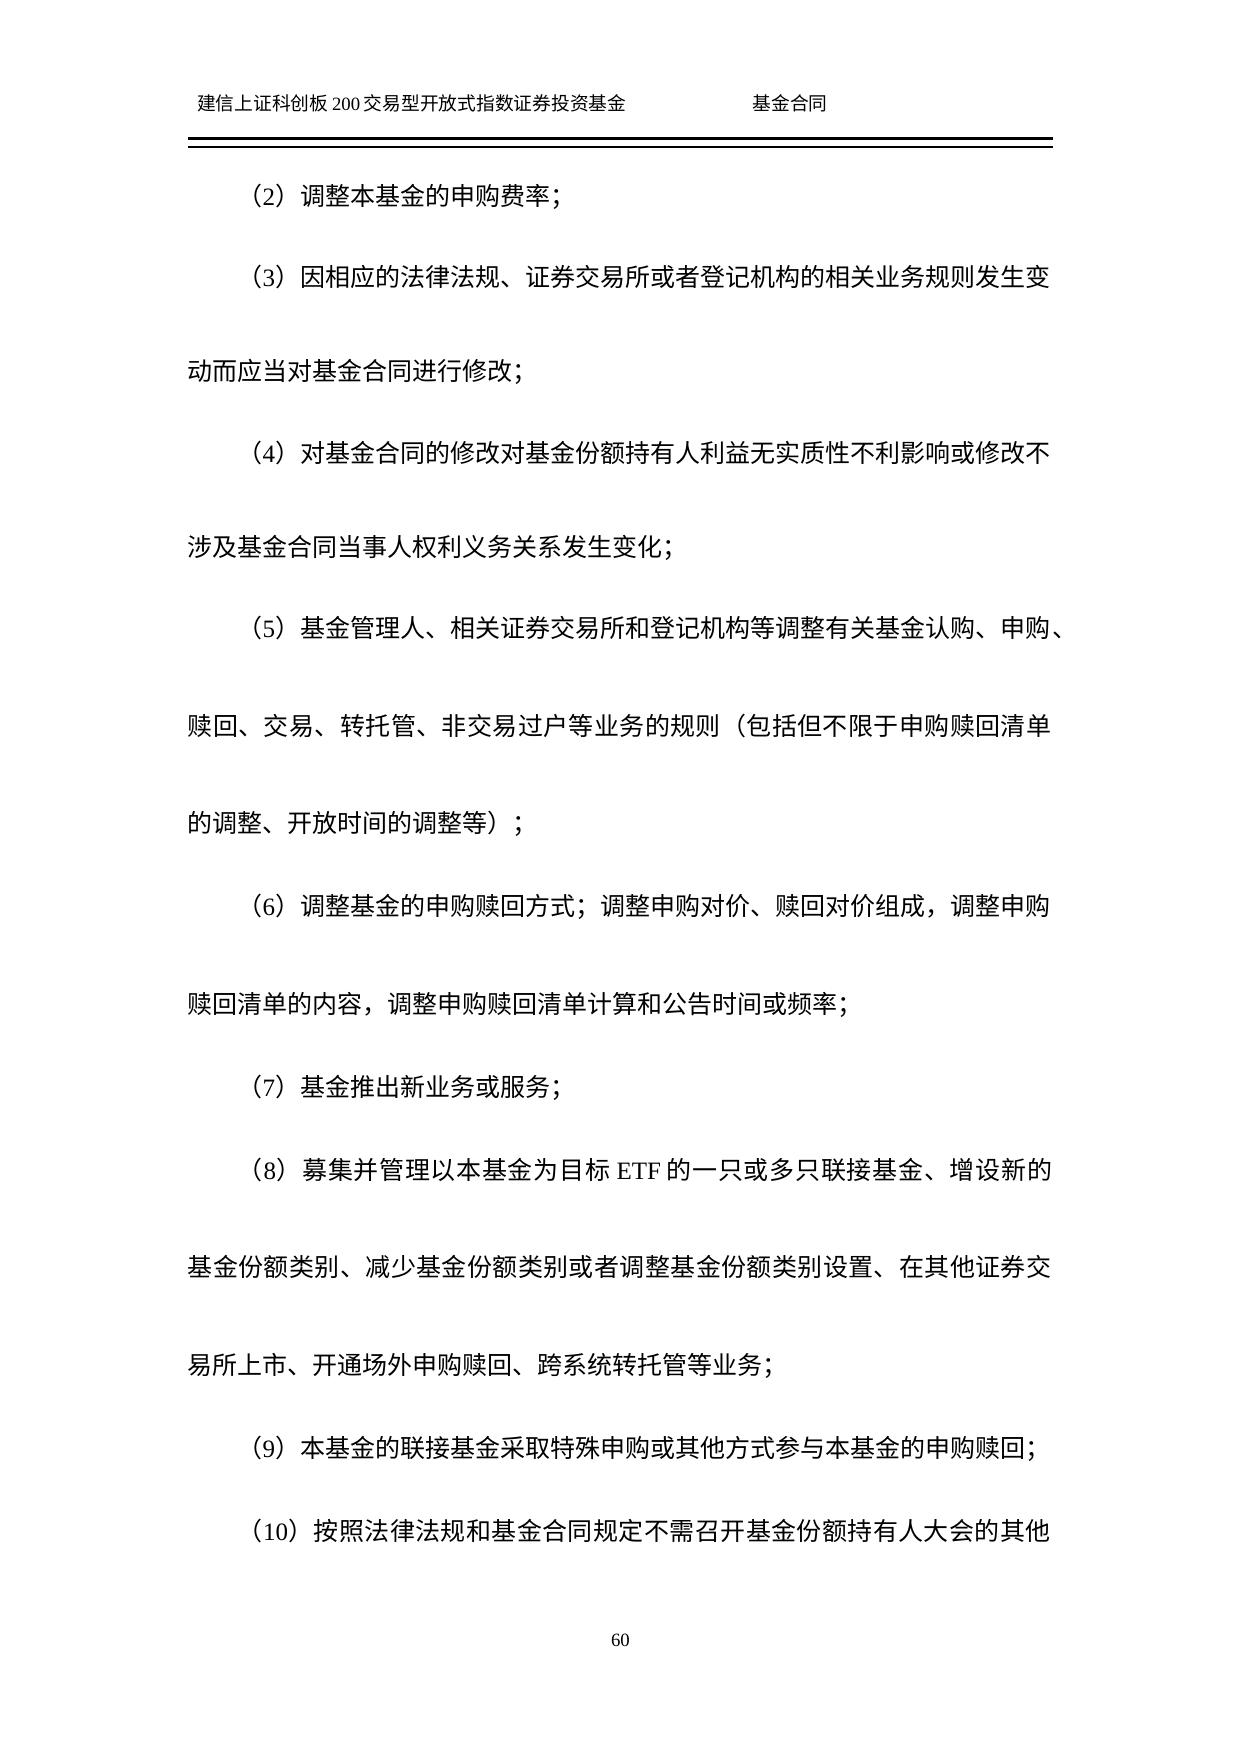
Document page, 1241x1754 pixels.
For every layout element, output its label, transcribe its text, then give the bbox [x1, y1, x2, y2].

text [187, 1497, 1053, 1562]
text （8）募集并管理以本基金为目标ETF的一只或多只联接基金、增设新的基金份额类别、减少基金份额类别或者调整基金份额类别设置、在其他证券交易所上市、开通场外申购赎回、跨系统转托管等业务； [187, 1136, 1053, 1396]
text （5）基金管理人、相关证券交易所和登记机构等调整有关基金认购、申购、赎回、交易、转托管、非交易过户等业务的规则（包括但不限于申购赎回清单的调整、开放时间的调整等）； [187, 594, 1053, 854]
text （2）调整本基金的申购费率； [187, 162, 1053, 227]
text （4）对基金合同的修改对基金份额持有人利益无实质性不利影响或修改不涉及基金合同当事人权利义务关系发生变化； [187, 419, 1053, 578]
text （6）调整基金的申购赎回方式；调整申购对价、赎回对价组成，调整申购赎回清单的内容，调整申购赎回清单计算和公告时间或频率； [187, 872, 1053, 1035]
text （9）本基金的联接基金采取特殊申购或其他方式参与本基金的申购赎回； [187, 1414, 1053, 1479]
text （3）因相应的法律法规、证券交易所或者登记机构的相关业务规则发生变动而应当对基金合同进行修改； [187, 243, 1053, 402]
text （7）基金推出新业务或服务； [187, 1053, 1053, 1118]
